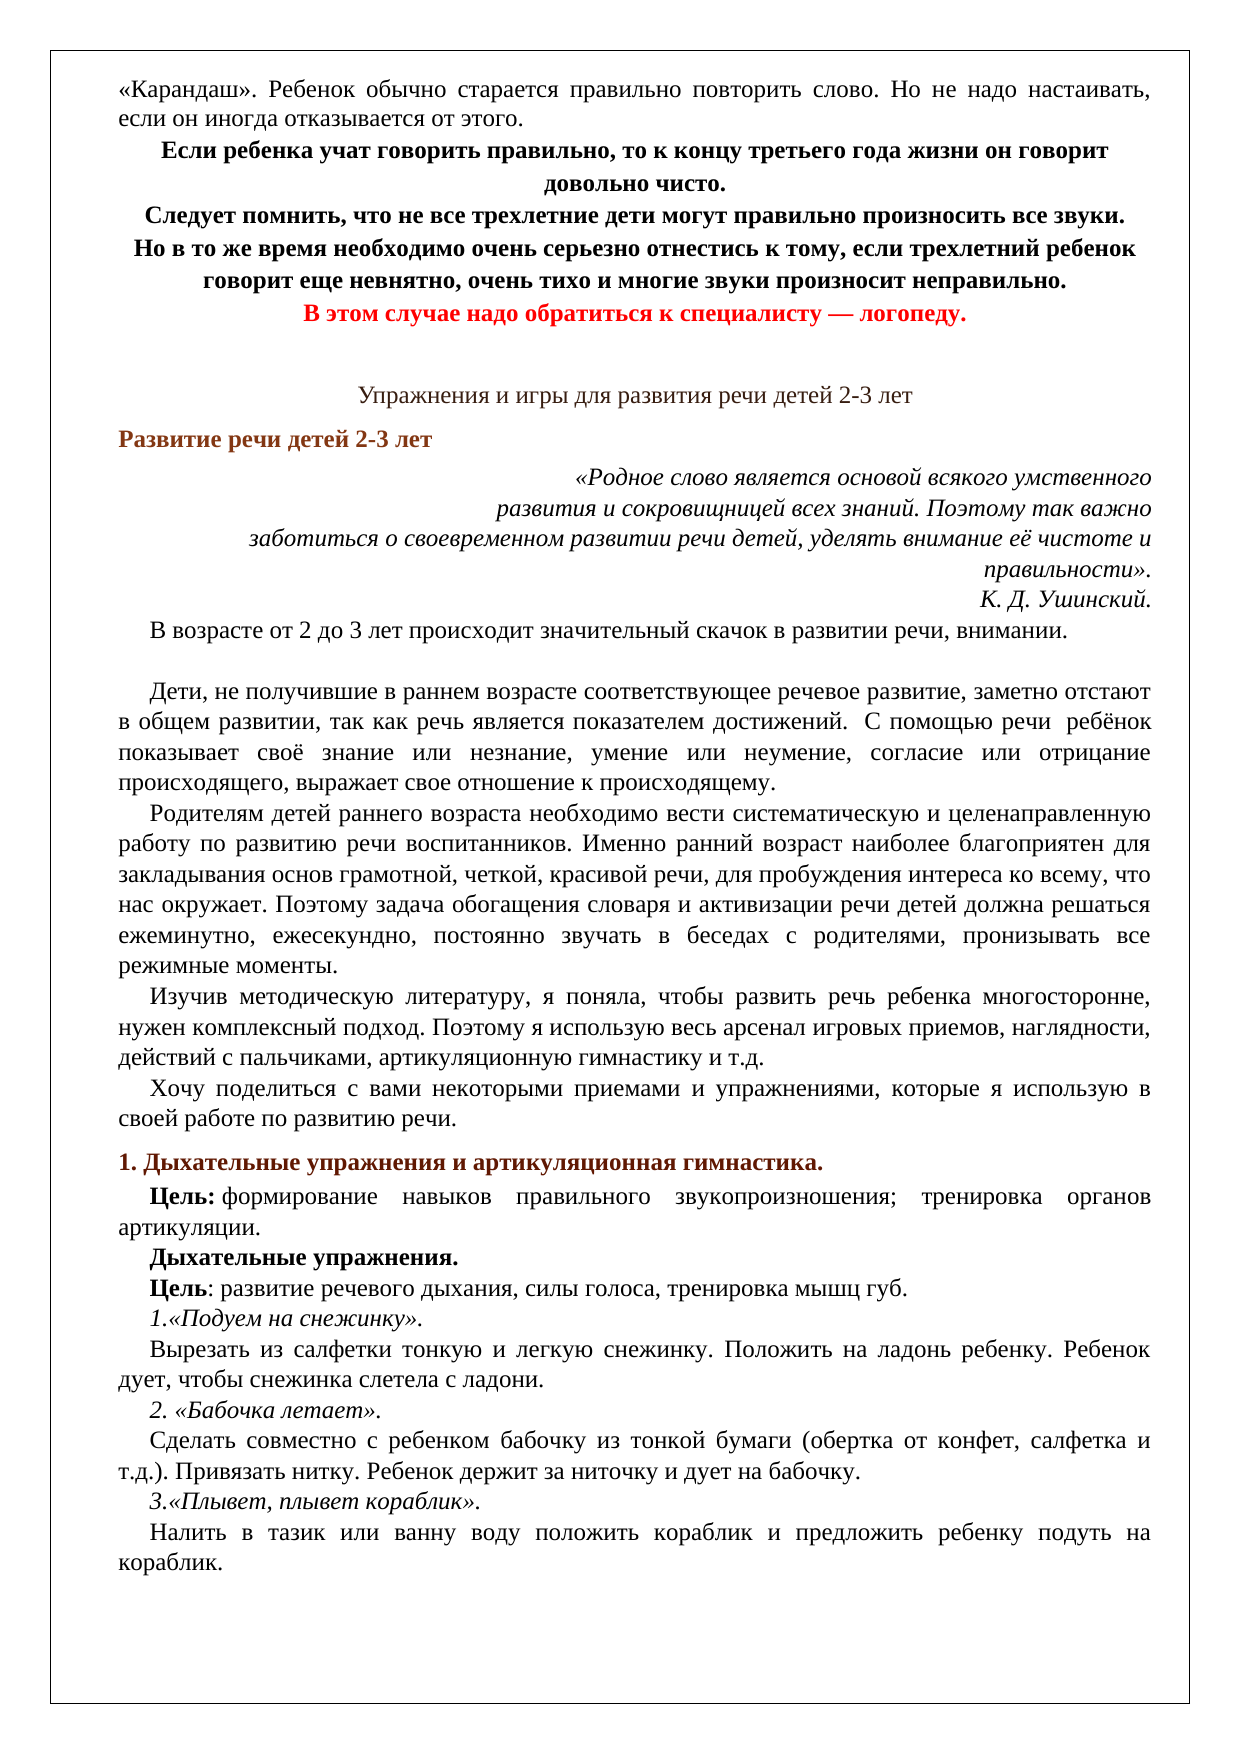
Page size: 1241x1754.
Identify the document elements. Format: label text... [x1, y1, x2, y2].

text Упражнения и игры для развития речи детей 2-3 лет [118, 371, 1152, 409]
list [81, 74, 1152, 131]
text Родителям детей раннего возраста необходимо вести систематическую и целенаправленную работу по развитию речи воспитанников. Именно ранний возраст наиболее благоприятен для закладывания основ грамотной, четкой, красивой речи, для пробуждения интереса ко всему, что нас окружает. Поэтому задача обогащения словаря и активизации речи детей должна решаться ежеминутно, ежесекундно, постоянно звучать в беседах с родителями, пронизывать все режимные моменты. [118, 796, 1152, 979]
text Дыхательные упражнения. [118, 1240, 1152, 1271]
text Дети, не получившие в раннем возрасте соответствующее речевое развитие, заметно отстают в общем развитии, так как речь является показателем достижений. С помощью речи ребёнок показывает своё знание или незнание, умение или неумение, согласие или отрицание происходящего, выражает свое отношение к происходящему. [118, 674, 1152, 796]
text Цель: формирование навыков правильного звукопроизношения; тренировка органов артикуляции. [118, 1179, 1152, 1240]
text 1.«Подуем на снежинку». [118, 1301, 1152, 1332]
text Налить в тазик или ванну воду положить кораблик и предложить ребенку подуть на кораблик. [118, 1515, 1152, 1576]
text К. Д. Ушинский. [118, 582, 1152, 613]
text Вырезать из салфетки тонкую и легкую снежинку. Положить на ладонь ребенку. Ребенок дует, чтобы снежинка слетела с ладони. [118, 1332, 1152, 1393]
text 3.«Плывет, плывет кораблик». [118, 1484, 1152, 1515]
text Сделать совместно с ребенком бабочку из тонкой бумаги (обертка от конфет, салфетка и т.д.). Привязать нитку. Ребенок держит за ниточку и дует на бабочку. [118, 1423, 1152, 1484]
text Цель: развитие речевого дыхания, силы голоса, тренировка мышц губ. [118, 1271, 1152, 1301]
text Хочу поделиться с вами некоторыми приемами и упражнениями, которые я использую в своей работе по развитию речи. [118, 1071, 1152, 1132]
text Изучив методическую литературу, я поняла, чтобы развить речь ребенка многосторонне, нужен комплексный подход. Поэтому я использую весь арсенал игровых приемов, наглядности, действий с пальчиками, артикуляционную гимнастику и т.д. [118, 979, 1152, 1071]
text 1. Дыхательные упражнения и артикуляционная гимнастика. [118, 1147, 1152, 1176]
text Развитие речи детей 2-3 лет [118, 420, 1152, 453]
text Но в то же время необходимо очень серьезно отнестись к тому, если трехлетний ребенок говорит еще невнятно, очень тихо и многие звуки произносит неправильно. [118, 229, 1152, 294]
text «Родное слово является основой всякого умственного [118, 460, 1152, 491]
text Если ребенка учат говорить правильно, то к концу третьего года жизни он говорит довольно чисто. [118, 131, 1152, 196]
text В этом случае надо обратиться к специалисту — логопеду. [118, 294, 1152, 326]
text Следует помнить, что не все трехлетние дети могут правильно произносить все звуки. [118, 196, 1152, 229]
text заботиться о своевременном развитии речи детей, уделять внимание её чистоте и правильности». [118, 521, 1152, 582]
text 2. «Бабочка летает». [118, 1393, 1152, 1423]
text В возрасте от 2 до 3 лет происходит значительный скачок в развитии речи, внимании. [118, 613, 1152, 643]
text развития и сокровищницей всех знаний. Поэтому так важно [118, 491, 1152, 521]
